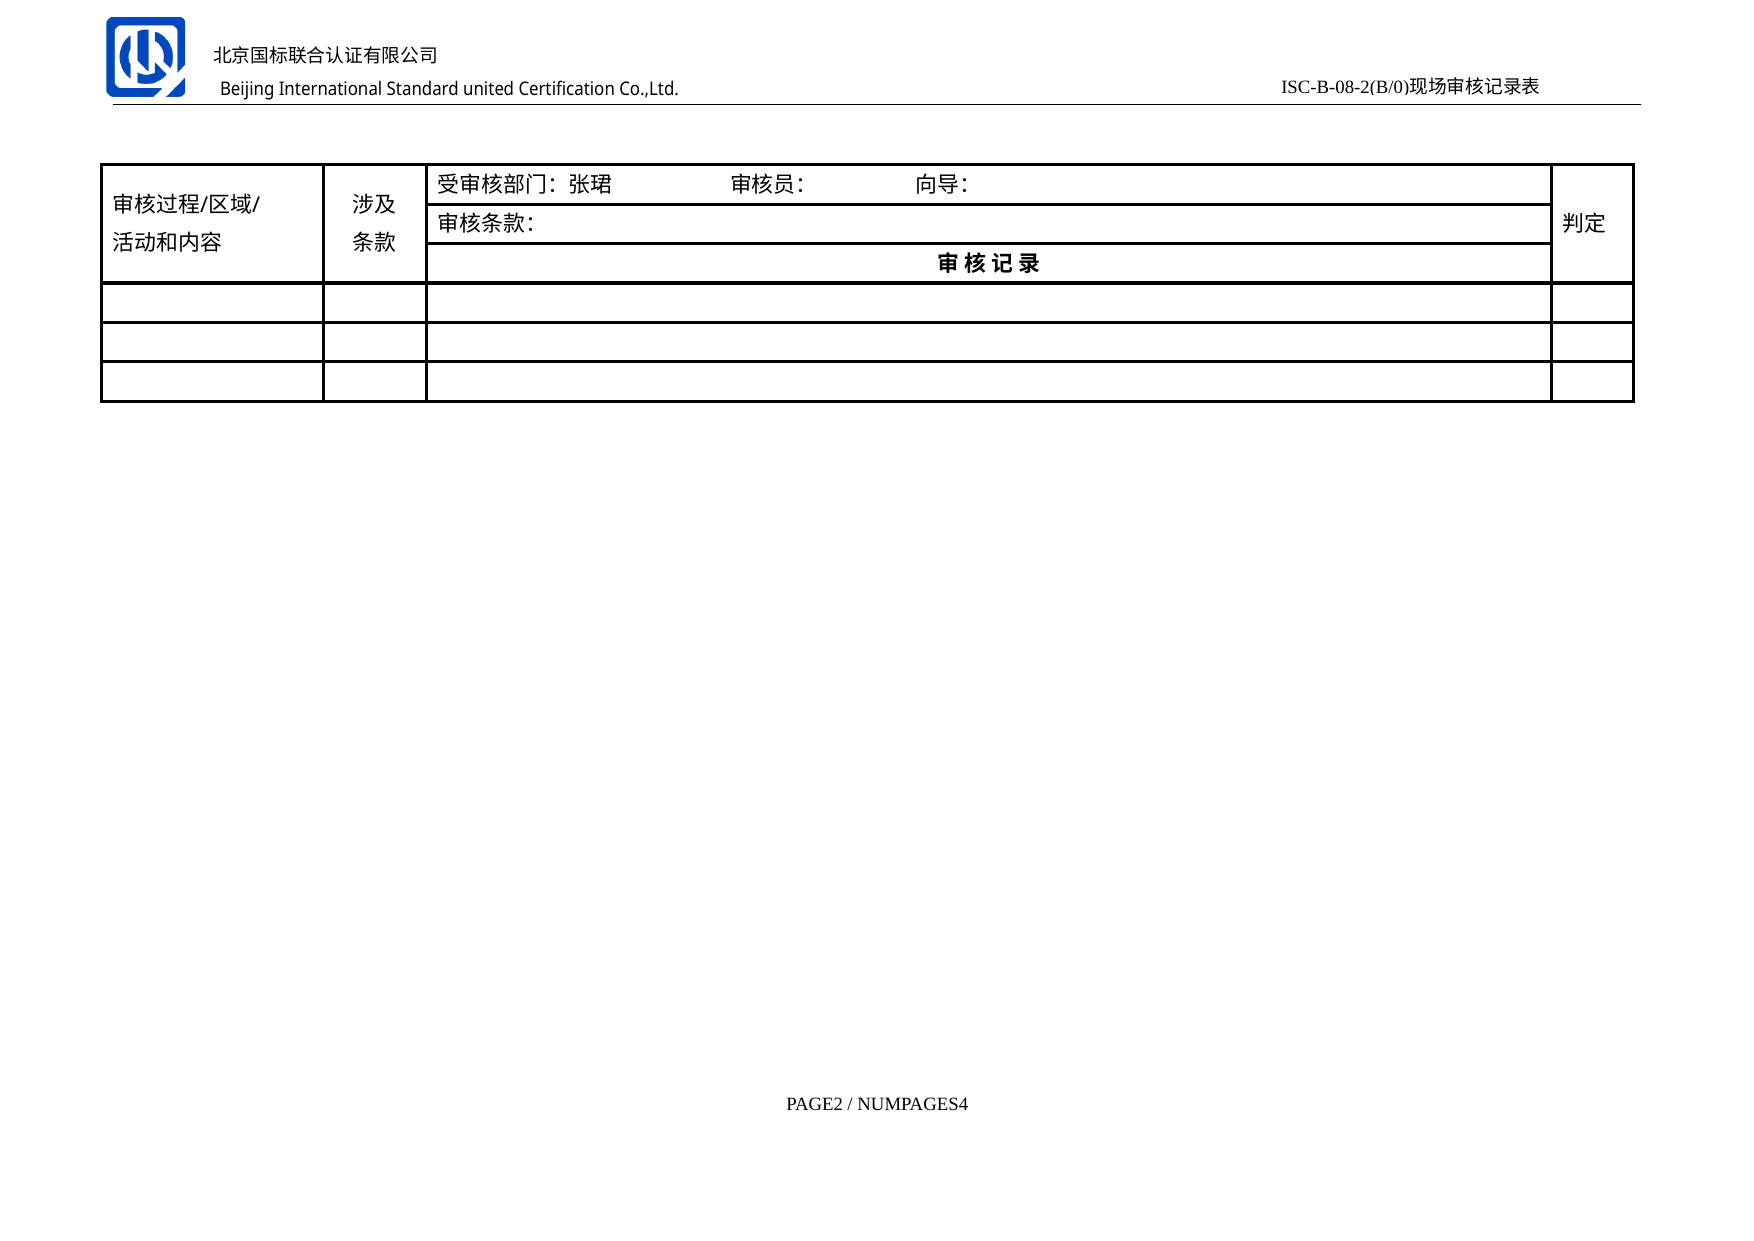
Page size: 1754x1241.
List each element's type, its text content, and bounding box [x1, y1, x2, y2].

table_header 受审核部门：张珺 审核员： 向导： [428, 166, 1550, 203]
table_header 涉及 条款 [325, 166, 425, 281]
table_cell [1553, 324, 1632, 360]
picture [106, 17, 186, 97]
table_cell [103, 324, 322, 360]
table_cell [325, 285, 425, 321]
table_header 判定 [1553, 166, 1632, 281]
table_cell [103, 363, 322, 399]
table_cell [428, 285, 1550, 321]
table_cell 审核条款： [428, 206, 1550, 242]
table_cell [325, 363, 425, 399]
table_cell [428, 324, 1550, 360]
table_cell [1553, 285, 1632, 321]
table_cell [325, 324, 425, 360]
table_cell [428, 363, 1550, 399]
table_cell 审 核 记 录 [428, 245, 1550, 281]
table_cell [103, 285, 322, 321]
table_cell [1553, 363, 1632, 399]
table_header 审核过程/区域/ 活动和内容 [103, 166, 322, 281]
